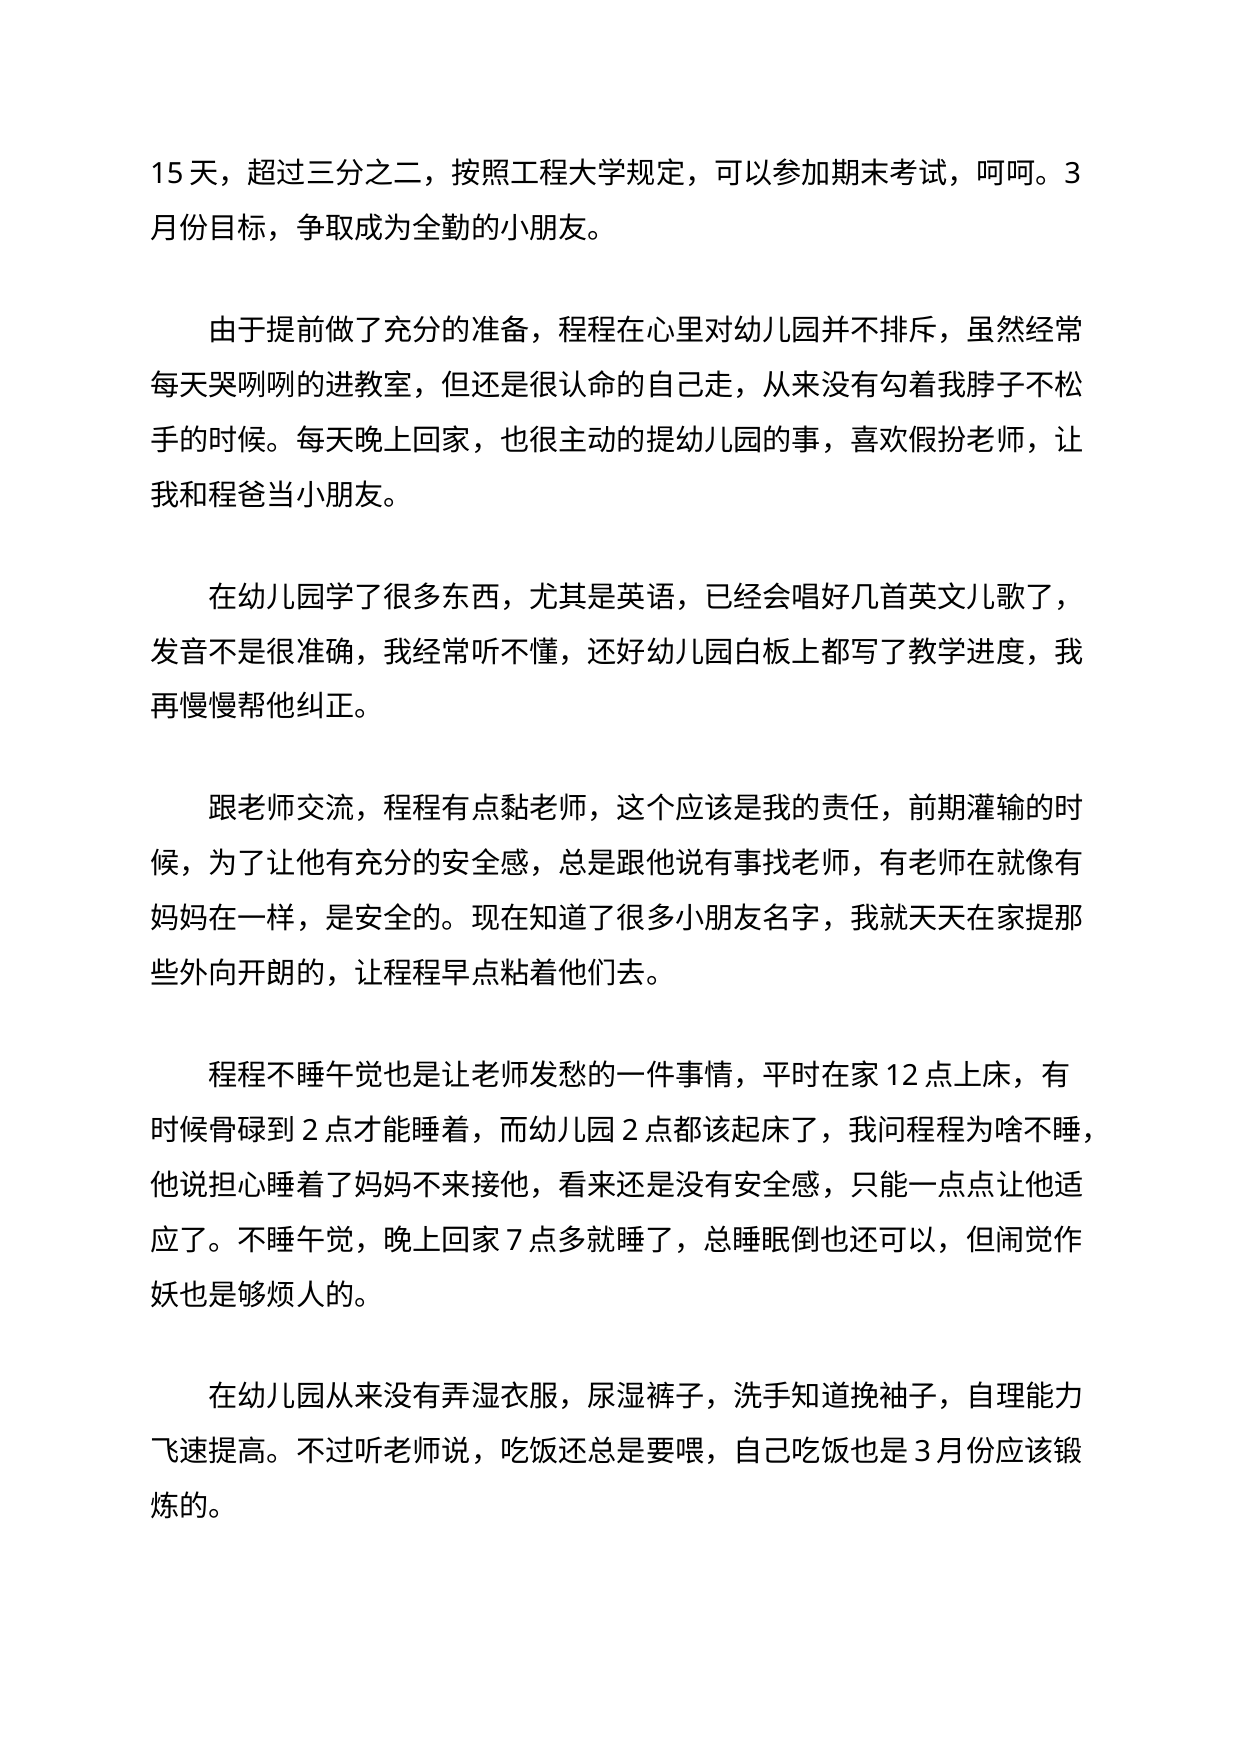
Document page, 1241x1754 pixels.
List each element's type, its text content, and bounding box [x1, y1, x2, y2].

text 跟老师交流，程程有点黏老师，这个应该是我的责任，前期灌输的时候，为了让他有充分的安全感，总是跟他说有事找老师，有老师在就像有妈妈在一样，是安全的。现在知道了很多小朋友名字，我就天天在家提那些外向开朗的，让程程早点粘着他们去。 [150, 785, 1090, 992]
text 在幼儿园学了很多东西，尤其是英语，已经会唱好几首英文儿歌了，发音不是很准确，我经常听不懂，还好幼儿园白板上都写了教学进度，我再慢慢帮他纠正。 [150, 573, 1090, 725]
text 在幼儿园从来没有弄湿衣服，尿湿裤子，洗手知道挽袖子，自理能力飞速提高。不过听老师说，吃饭还总是要喂，自己吃饭也是3月份应该锻炼的。 [150, 1373, 1090, 1525]
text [150, 150, 1090, 247]
text 程程不睡午觉也是让老师发愁的一件事情，平时在家12点上床，有时候骨碌到2点才能睡着，而幼儿园2点都该起床了，我问程程为啥不睡，他说担心睡着了妈妈不来接他，看来还是没有安全感，只能一点点让他适应了。不睡午觉，晚上回家7点多就睡了，总睡眠倒也还可以，但闹觉作妖也是够烦人的。 [150, 1051, 1090, 1313]
text 由于提前做了充分的准备，程程在心里对幼儿园并不排斥，虽然经常每天哭咧咧的进教室，但还是很认命的自己走，从来没有勾着我脖子不松手的时候。每天晚上回家，也很主动的提幼儿园的事，喜欢假扮老师，让我和程爸当小朋友。 [150, 307, 1090, 514]
